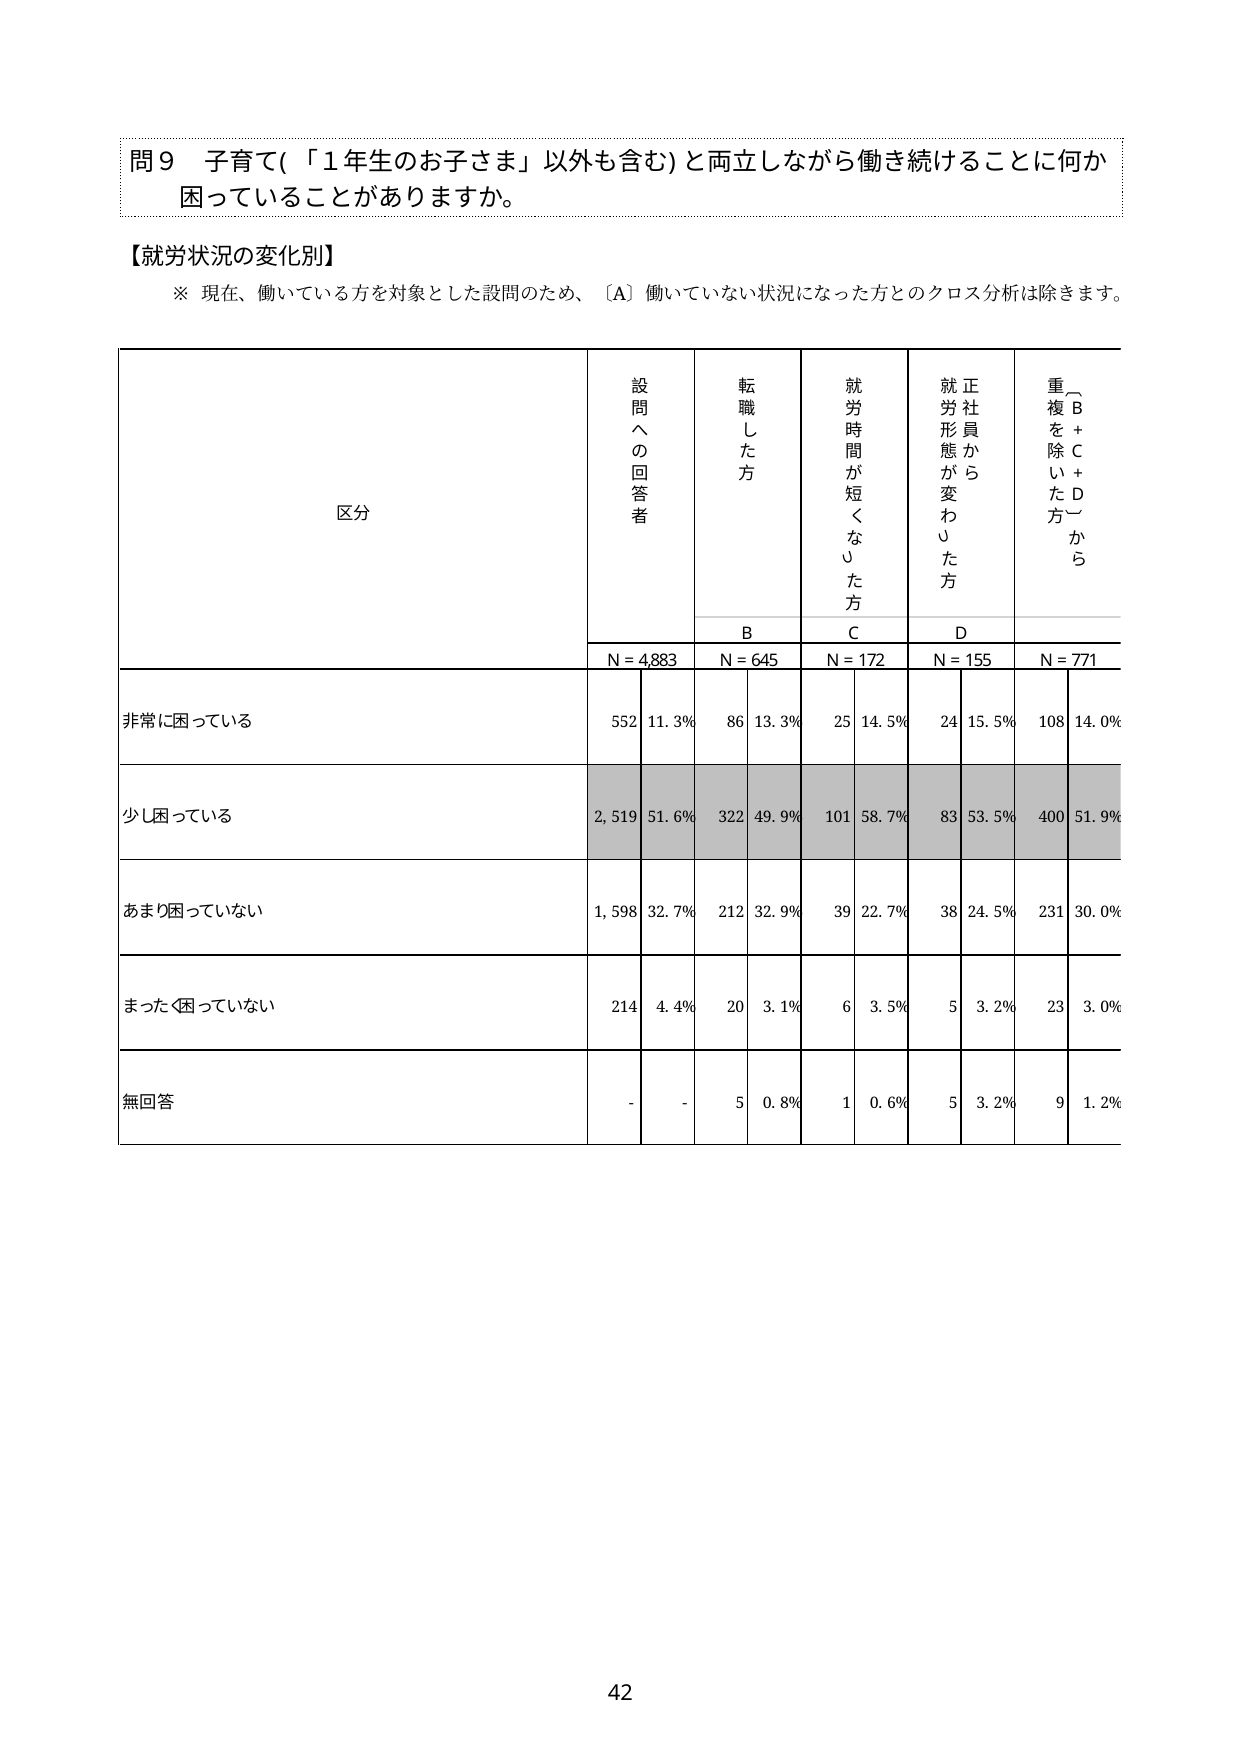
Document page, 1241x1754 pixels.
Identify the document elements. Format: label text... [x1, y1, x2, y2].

text 問９ 子育て( 「１年生のお子さま」以外も含む) と両立しながら働き続けることに何か困っていることがありますか。 [120, 138, 1123, 217]
text 【就労状況の変化別】 [118, 236, 1122, 273]
list 現在、働いている方を対象とした設問のため、〔A〕働いていない状況になった方とのクロス分析は除きます。 [173, 273, 1122, 311]
